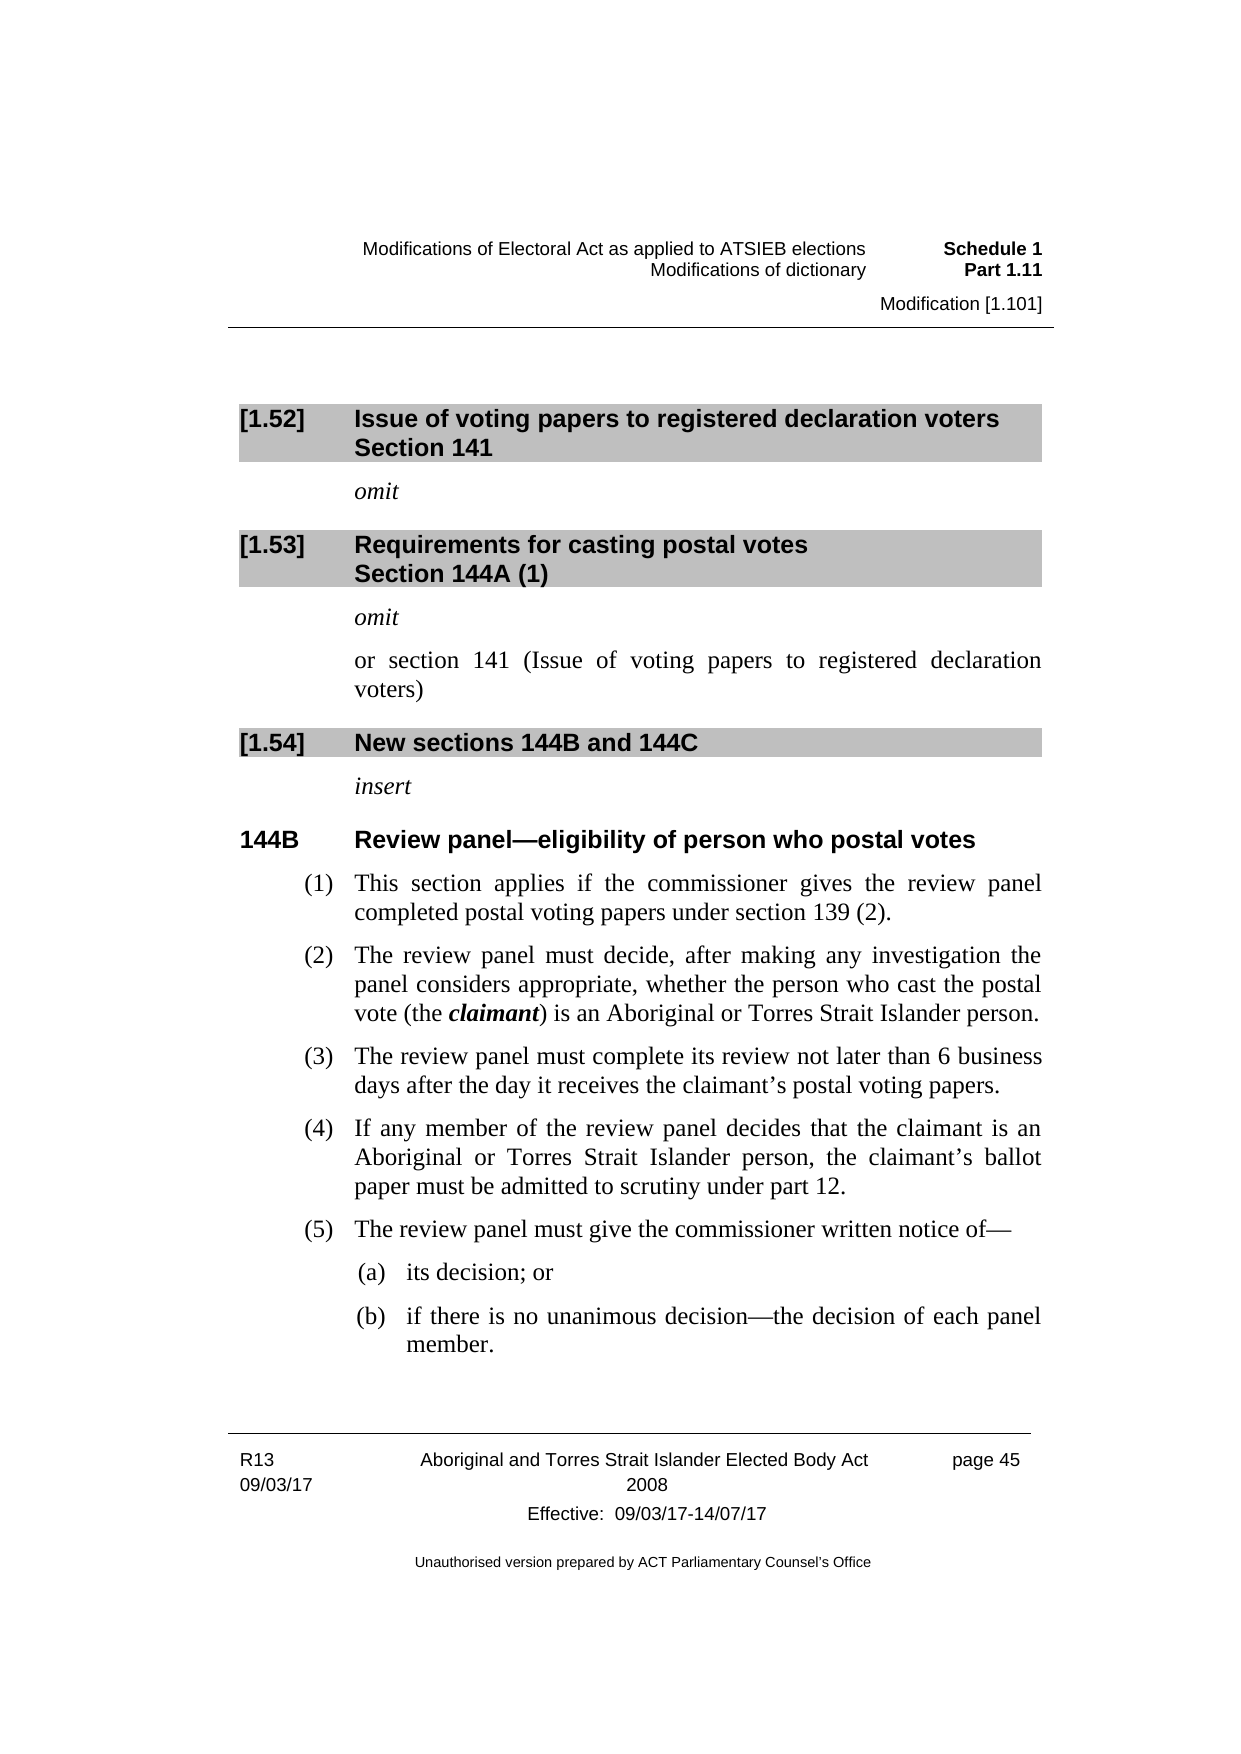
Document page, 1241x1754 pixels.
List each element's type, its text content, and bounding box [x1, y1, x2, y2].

text [1.52] Issue of voting papers to registered declaration voters Section 141 [239, 404, 1042, 462]
text or section 141 (Issue of voting papers to registered declaration voters) [354, 645, 1042, 703]
text (a) its decision; or [239, 1257, 1042, 1286]
text [1.54] New sections 144B and 144C [239, 728, 1042, 757]
text (b) if there is no unanimous decision—the decision of each panel member. [239, 1301, 1042, 1358]
text insert [354, 771, 1042, 800]
text (5) The review panel must give the commissioner written notice of— [239, 1214, 1042, 1243]
text (3) The review panel must complete its review not later than 6 business days after the day it receives the claimant’s postal voting papers. [239, 1041, 1042, 1099]
text 144B Review panel—eligibility of person who postal votes [239, 825, 1042, 854]
text (1) This section applies if the commissioner gives the review panel completed postal voting papers under section 139 (2). [239, 868, 1042, 926]
text omit [354, 476, 1042, 505]
text omit [354, 602, 1042, 631]
text [1.53] Requirements for casting postal votes Section 144A (1) [239, 530, 1042, 587]
text (4) If any member of the review panel decides that the claimant is an Aboriginal or Torres Strait Islander person, the claimant’s ballot paper must be admitted to scrutiny under part 12. [239, 1113, 1042, 1199]
text (2) The review panel must decide, after making any investigation the panel considers appropriate, whether the person who cast the postal vote (the claimant) is an Aboriginal or Torres Strait Islander person. [239, 940, 1042, 1027]
